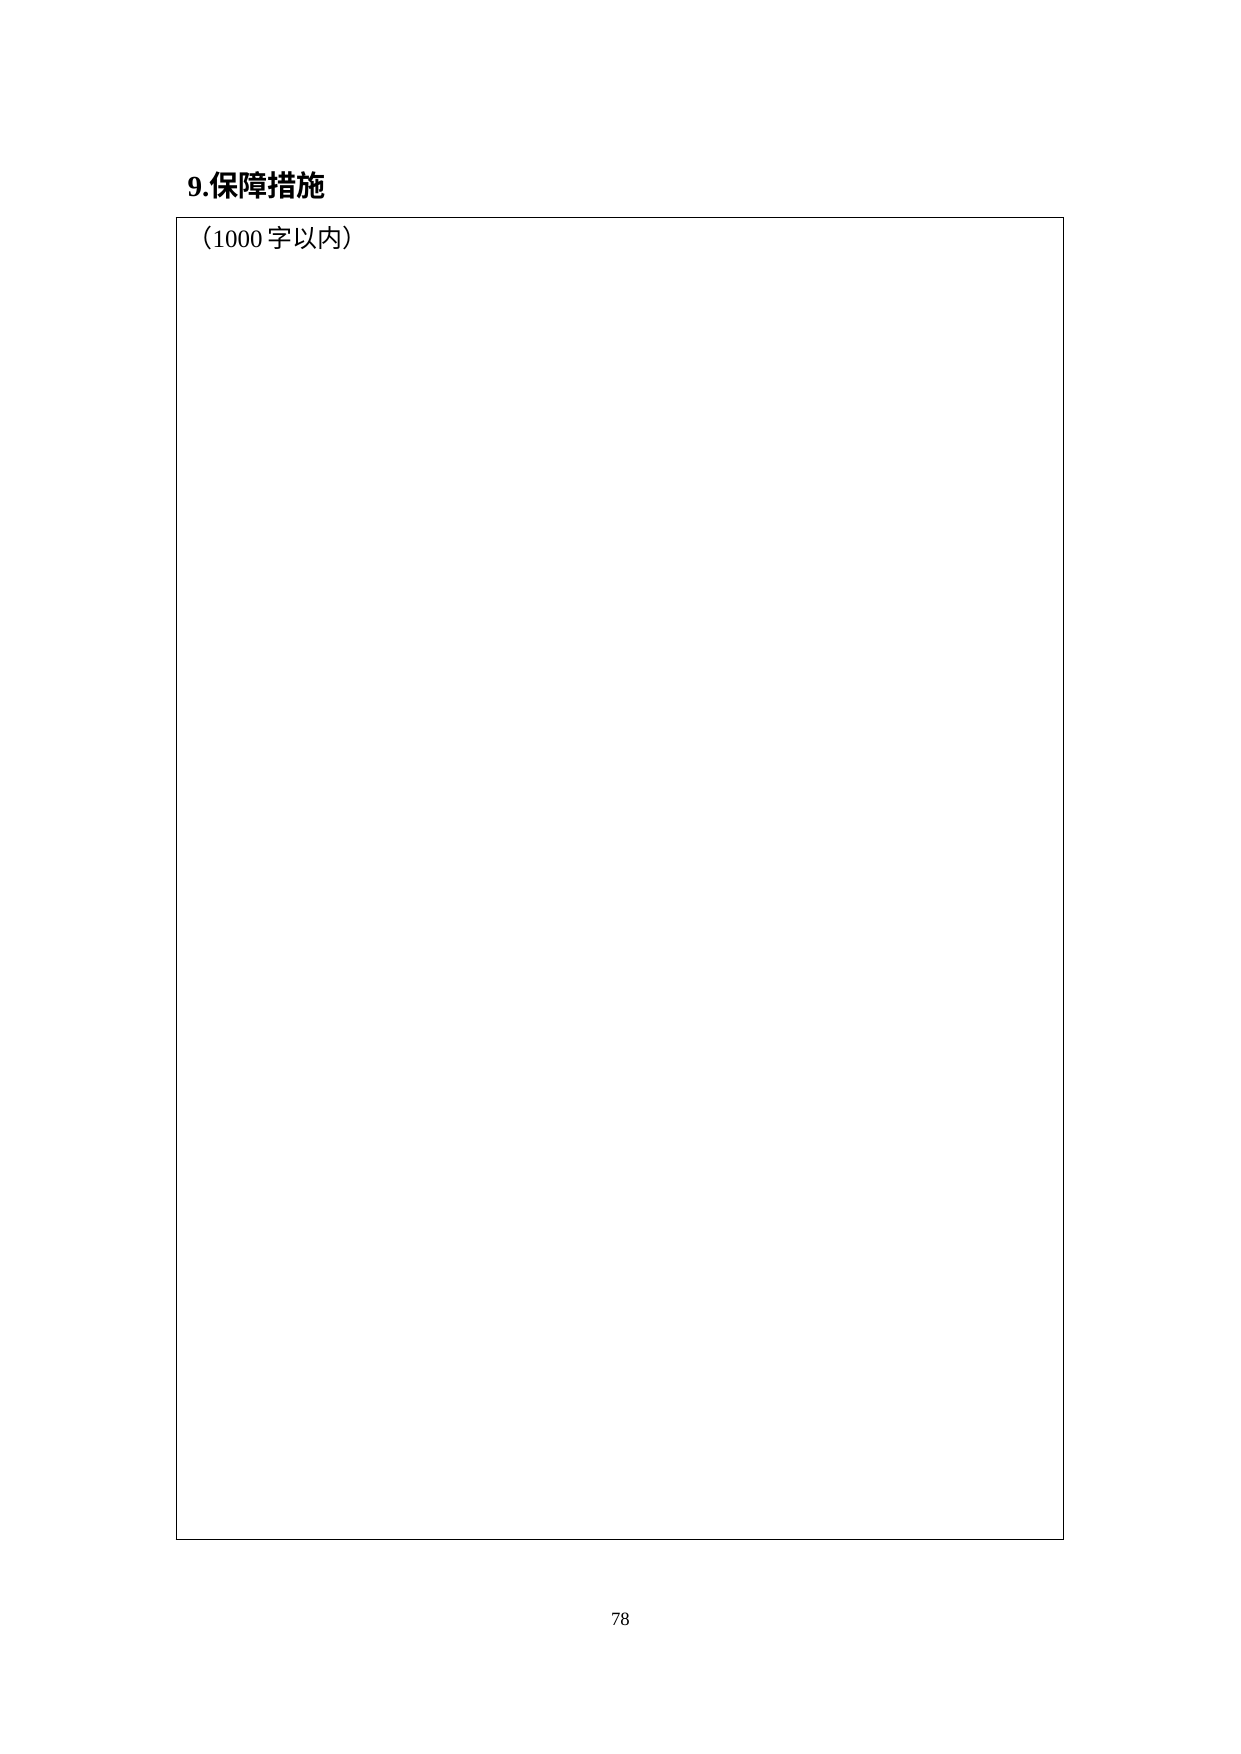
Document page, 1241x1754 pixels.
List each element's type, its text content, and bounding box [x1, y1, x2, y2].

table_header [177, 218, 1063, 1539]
text 9.保障措施 [187, 162, 1053, 205]
